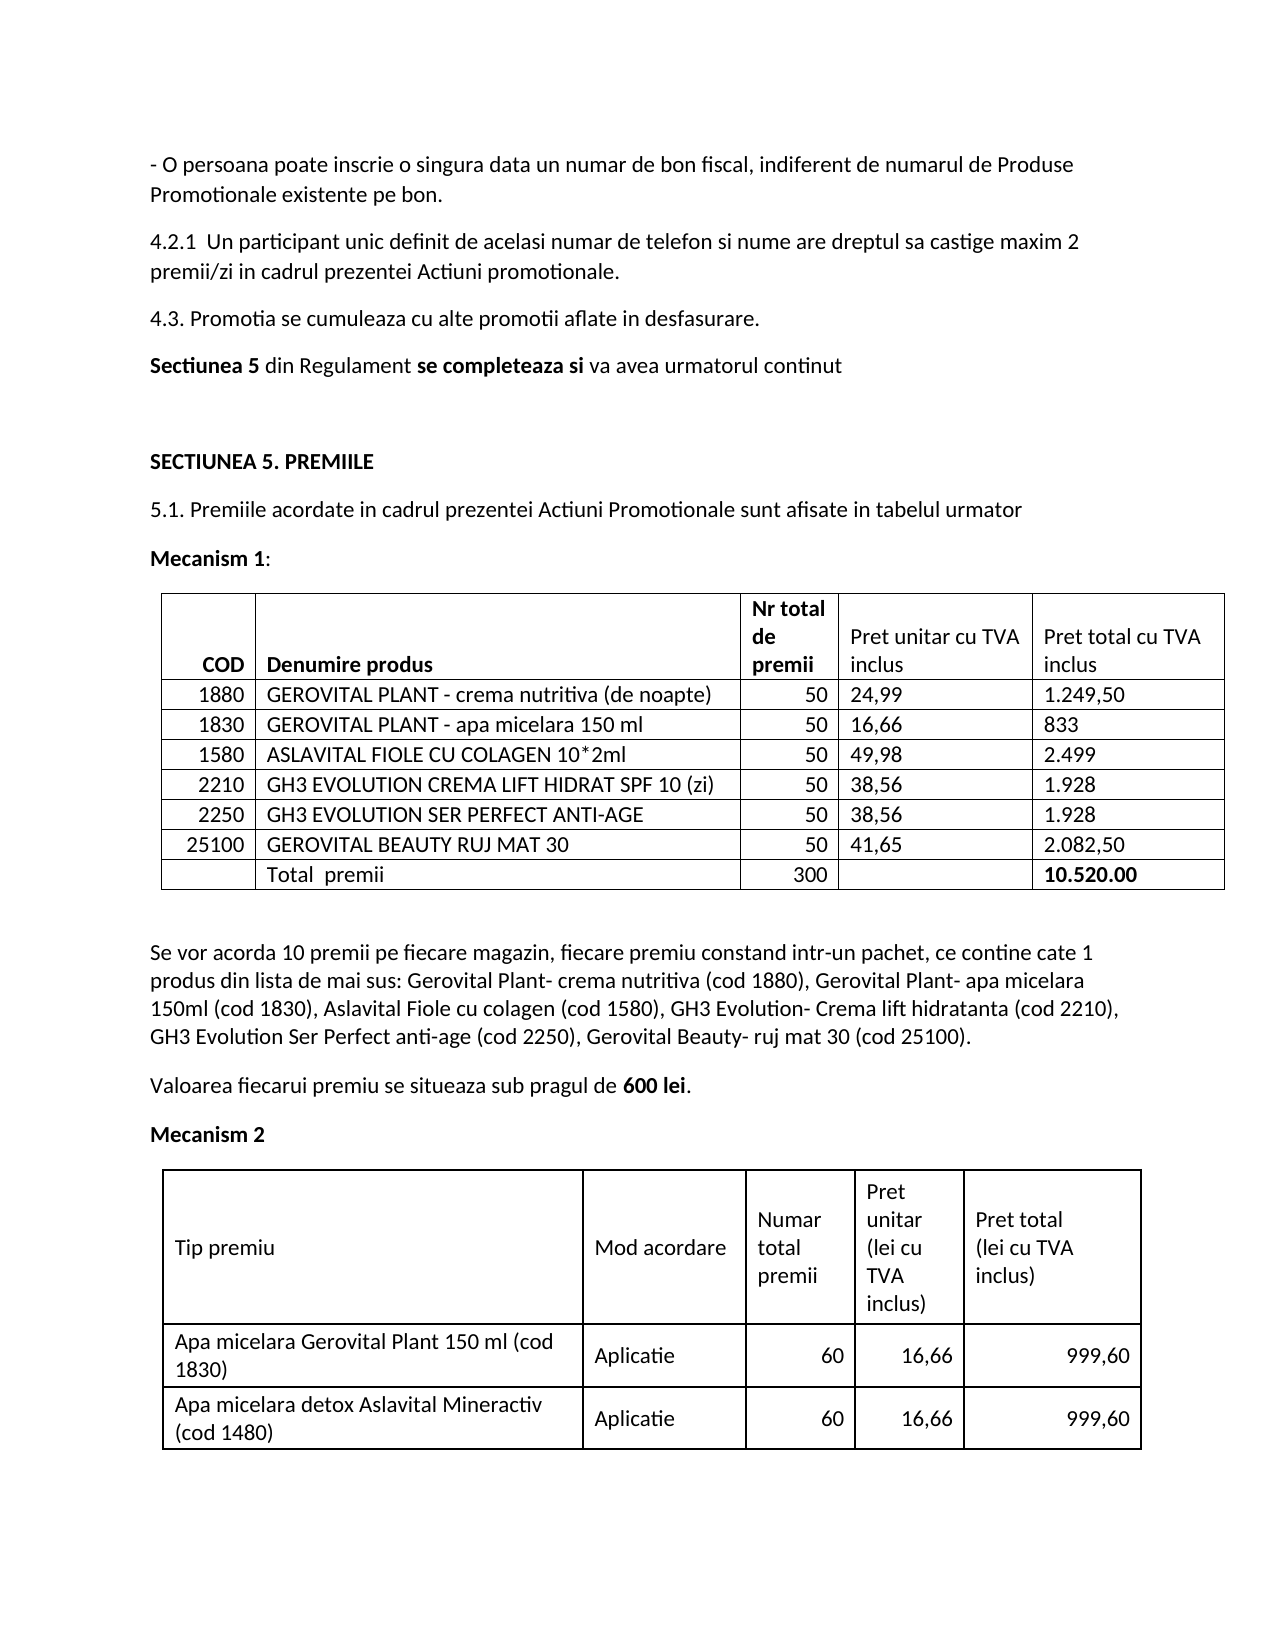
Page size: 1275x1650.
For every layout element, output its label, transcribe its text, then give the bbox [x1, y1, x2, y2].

table_cell GH3 EVOLUTION CREMA LIFT HIDRAT SPF 10 (zi) [256, 770, 740, 798]
table_cell 50 [741, 770, 838, 798]
table_cell Total premii [256, 860, 740, 888]
table_cell 50 [741, 710, 838, 738]
text - O persoana poate inscrie o singura data un numar de bon fiscal, indiferent de numarul de Produse Promotionale existente pe bon. [150, 150, 1125, 208]
text SECTIUNEA 5. PREMIILE [150, 447, 1125, 475]
table_cell 1.928 [1033, 800, 1224, 828]
table_cell 16,66 [856, 1325, 963, 1386]
text Valoarea fiecarui premiu se situeaza sub pragul de 600 lei. [150, 1071, 1125, 1099]
table_cell GEROVITAL BEAUTY RUJ MAT 30 [256, 830, 740, 858]
table_cell 49,98 [839, 740, 1032, 768]
table_cell 300 [741, 860, 838, 888]
table_header Pret unitar cu TVA inclus [839, 594, 1032, 678]
text 4.3. Promotia se cumuleaza cu alte promotii aflate in desfasurare. [150, 304, 1125, 332]
table_cell Aplicatie [584, 1325, 745, 1386]
table_header Mod acordare [584, 1171, 745, 1323]
text Mecanism 1: [150, 544, 1125, 572]
table_cell 50 [741, 830, 838, 858]
table_cell 1830 [162, 710, 255, 738]
table_cell [162, 860, 255, 888]
table_cell 16,66 [856, 1388, 963, 1448]
table_header Pret unitar (lei cu TVA inclus) [856, 1171, 963, 1323]
table_cell 999,60 [965, 1388, 1140, 1448]
table_cell ASLAVITAL FIOLE CU COLAGEN 10*2ml [256, 740, 740, 768]
table_cell GH3 EVOLUTION SER PERFECT ANTI-AGE [256, 800, 740, 828]
table_cell GEROVITAL PLANT - apa micelara 150 ml [256, 710, 740, 738]
table_cell 2.499 [1033, 740, 1224, 768]
table_cell Apa micelara detox Aslavital Mineractiv (cod 1480) [164, 1388, 582, 1448]
table_cell 16,66 [839, 710, 1032, 738]
table_header Numar total premii [747, 1171, 854, 1323]
table_cell 2250 [162, 800, 255, 828]
table_cell Aplicatie [584, 1388, 745, 1448]
table_cell 1880 [162, 680, 255, 708]
table_cell 10.520.00 [1033, 860, 1224, 888]
table_header Pret total cu TVA inclus [1033, 594, 1224, 678]
table_cell 60 [747, 1388, 854, 1448]
text Sectiunea 5 din Regulament se completeaza si va avea urmatorul continut [150, 351, 1125, 379]
table_cell 41,65 [839, 830, 1032, 858]
text 5.1. Premiile acordate in cadrul prezentei Actiuni Promotionale sunt afisate in tabelul urmator [150, 496, 1125, 524]
table_cell 50 [741, 740, 838, 768]
table_cell 50 [741, 680, 838, 708]
table_cell 1580 [162, 740, 255, 768]
table_cell 38,56 [839, 770, 1032, 798]
table_cell GEROVITAL PLANT - crema nutritiva (de noapte) [256, 680, 740, 708]
table_cell 999,60 [965, 1325, 1140, 1386]
text Se vor acorda 10 premii pe fiecare magazin, fiecare premiu constand intr-un pachet, ce contine cate 1 produs din lista de mai sus: Gerovital Plant- crema nutritiva (cod 1880), Gerovital Plant- apa micelara 150ml (cod 1830), Aslavital Fiole cu colagen (cod 1580), GH3 Evolution- Crema lift hidratanta (cod 2210), GH3 Evolution Ser Perfect anti-age (cod 2250), Gerovital Beauty- ruj mat 30 (cod 25100). [150, 938, 1125, 1050]
table_cell 38,56 [839, 800, 1032, 828]
text Mecanism 2 [150, 1120, 1125, 1148]
table_header COD [162, 594, 255, 678]
table_header Pret total (lei cu TVA inclus) [965, 1171, 1140, 1323]
table_cell Apa micelara Gerovital Plant 150 ml (cod 1830) [164, 1325, 582, 1386]
text 4.2.1 Un participant unic definit de acelasi numar de telefon si nume are dreptul sa castige maxim 2 premii/zi in cadrul prezentei Actiuni promotionale. [150, 227, 1125, 285]
table_cell [839, 860, 1032, 888]
table_header Nr total de premii [741, 594, 838, 678]
table_cell 50 [741, 800, 838, 828]
table_cell 25100 [162, 830, 255, 858]
table_cell 24,99 [839, 680, 1032, 708]
table_cell 2210 [162, 770, 255, 798]
table_header Denumire produs [256, 594, 740, 678]
table_cell 833 [1033, 710, 1224, 738]
table_cell 1.928 [1033, 770, 1224, 798]
table_cell 1.249,50 [1033, 680, 1224, 708]
table_cell 2.082,50 [1033, 830, 1224, 858]
table_header Tip premiu [164, 1171, 582, 1323]
table_cell 60 [747, 1325, 854, 1386]
